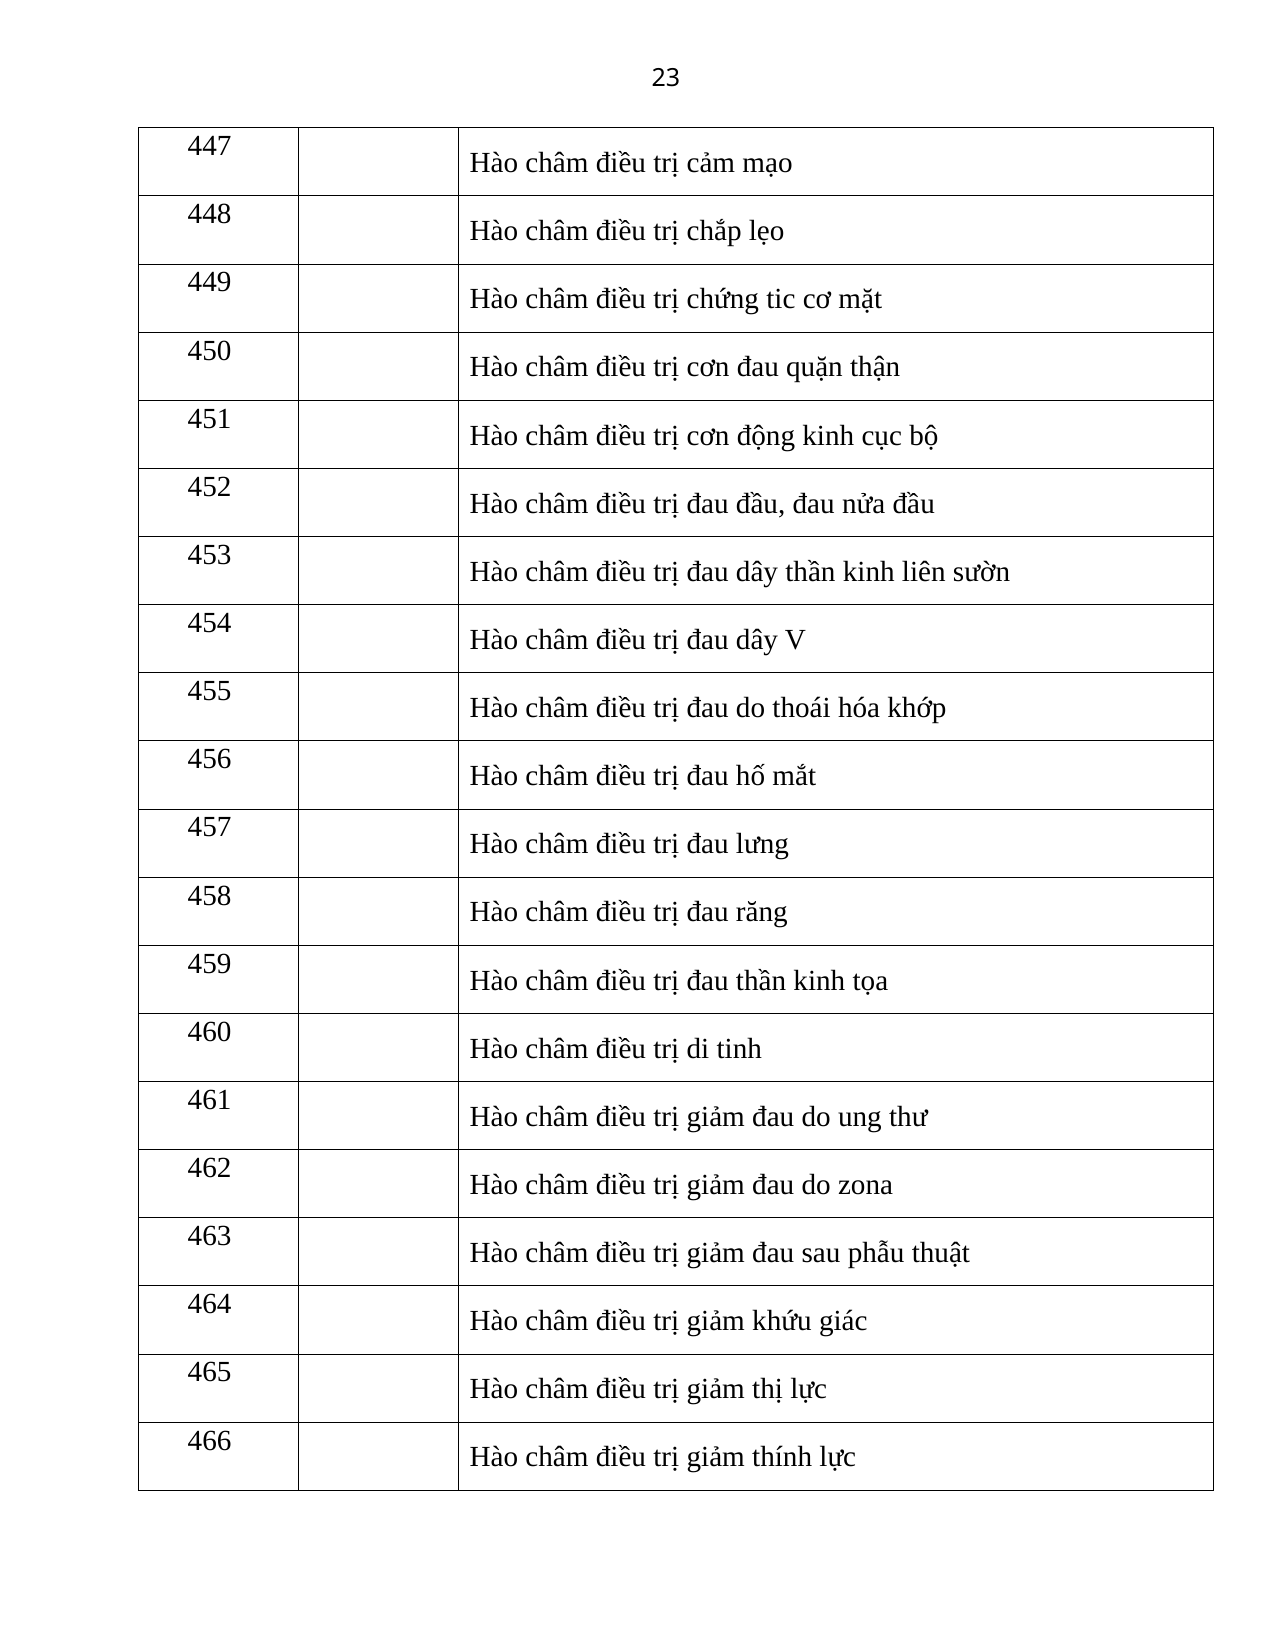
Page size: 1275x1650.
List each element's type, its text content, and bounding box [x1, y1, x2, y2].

table_cell [299, 128, 458, 195]
table_cell [139, 946, 298, 1013]
table_cell [299, 1286, 458, 1353]
table_cell Hào châm điều trị đau lưng [459, 810, 1213, 877]
table_cell [299, 878, 458, 945]
table_cell [139, 810, 298, 877]
table_cell Hào châm điều trị cơn đau quặn thận [459, 333, 1213, 400]
table_cell [139, 265, 298, 332]
table_cell [139, 1286, 298, 1353]
table_cell [299, 265, 458, 332]
table_cell [139, 1218, 298, 1285]
table_cell [139, 196, 298, 263]
table_cell [139, 878, 298, 945]
table_cell Hào châm điều trị đau đầu, đau nửa đầu [459, 469, 1213, 536]
table_cell Hào châm điều trị chứng tic cơ mặt [459, 265, 1213, 332]
table_cell [299, 810, 458, 877]
table_cell [139, 605, 298, 672]
table_cell [139, 741, 298, 808]
table_cell [299, 946, 458, 1013]
table_cell Hào châm điều trị đau hố mắt [459, 741, 1213, 808]
table_cell [299, 1082, 458, 1149]
table_cell [299, 469, 458, 536]
table_cell Hào châm điều trị đau răng [459, 878, 1213, 945]
table_cell Hào châm điều trị đau dây V [459, 605, 1213, 672]
table_cell [139, 1150, 298, 1217]
table_cell [139, 673, 298, 740]
table_cell [299, 673, 458, 740]
table_cell Hào châm điều trị giảm đau do ung thư [459, 1082, 1213, 1149]
table_cell Hào châm điều trị đau dây thần kinh liên sườn [459, 537, 1213, 604]
table_cell [299, 333, 458, 400]
table_cell Hào châm điều trị chắp lẹo [459, 196, 1213, 263]
table_cell [299, 1150, 458, 1217]
table_cell [299, 605, 458, 672]
table_cell [139, 1082, 298, 1149]
table_cell [139, 333, 298, 400]
table_cell [139, 1423, 298, 1490]
table_cell [299, 741, 458, 808]
table_cell Hào châm điều trị cơn động kinh cục bộ [459, 401, 1213, 468]
table_cell [139, 401, 298, 468]
table_cell Hào châm điều trị đau do thoái hóa khớp [459, 673, 1213, 740]
table_cell [139, 469, 298, 536]
table_cell [299, 401, 458, 468]
table_cell Hào châm điều trị giảm thính lực [459, 1423, 1213, 1490]
table_cell Hào châm điều trị giảm đau do zona [459, 1150, 1213, 1217]
table_cell Hào châm điều trị giảm thị lực [459, 1355, 1213, 1422]
table_cell [139, 537, 298, 604]
table_cell [139, 1014, 298, 1081]
table_cell [139, 128, 298, 195]
table_cell [299, 1218, 458, 1285]
table_cell [299, 196, 458, 263]
table_cell [299, 537, 458, 604]
table_cell [139, 1355, 298, 1422]
table_cell Hào châm điều trị di tinh [459, 1014, 1213, 1081]
table_cell [299, 1014, 458, 1081]
table_cell Hào châm điều trị cảm mạo [459, 128, 1213, 195]
table_cell Hào châm điều trị đau thần kinh tọa [459, 946, 1213, 1013]
table_cell Hào châm điều trị giảm đau sau phẫu thuật [459, 1218, 1213, 1285]
table_cell [299, 1423, 458, 1490]
table_cell [299, 1355, 458, 1422]
table_cell Hào châm điều trị giảm khứu giác [459, 1286, 1213, 1353]
